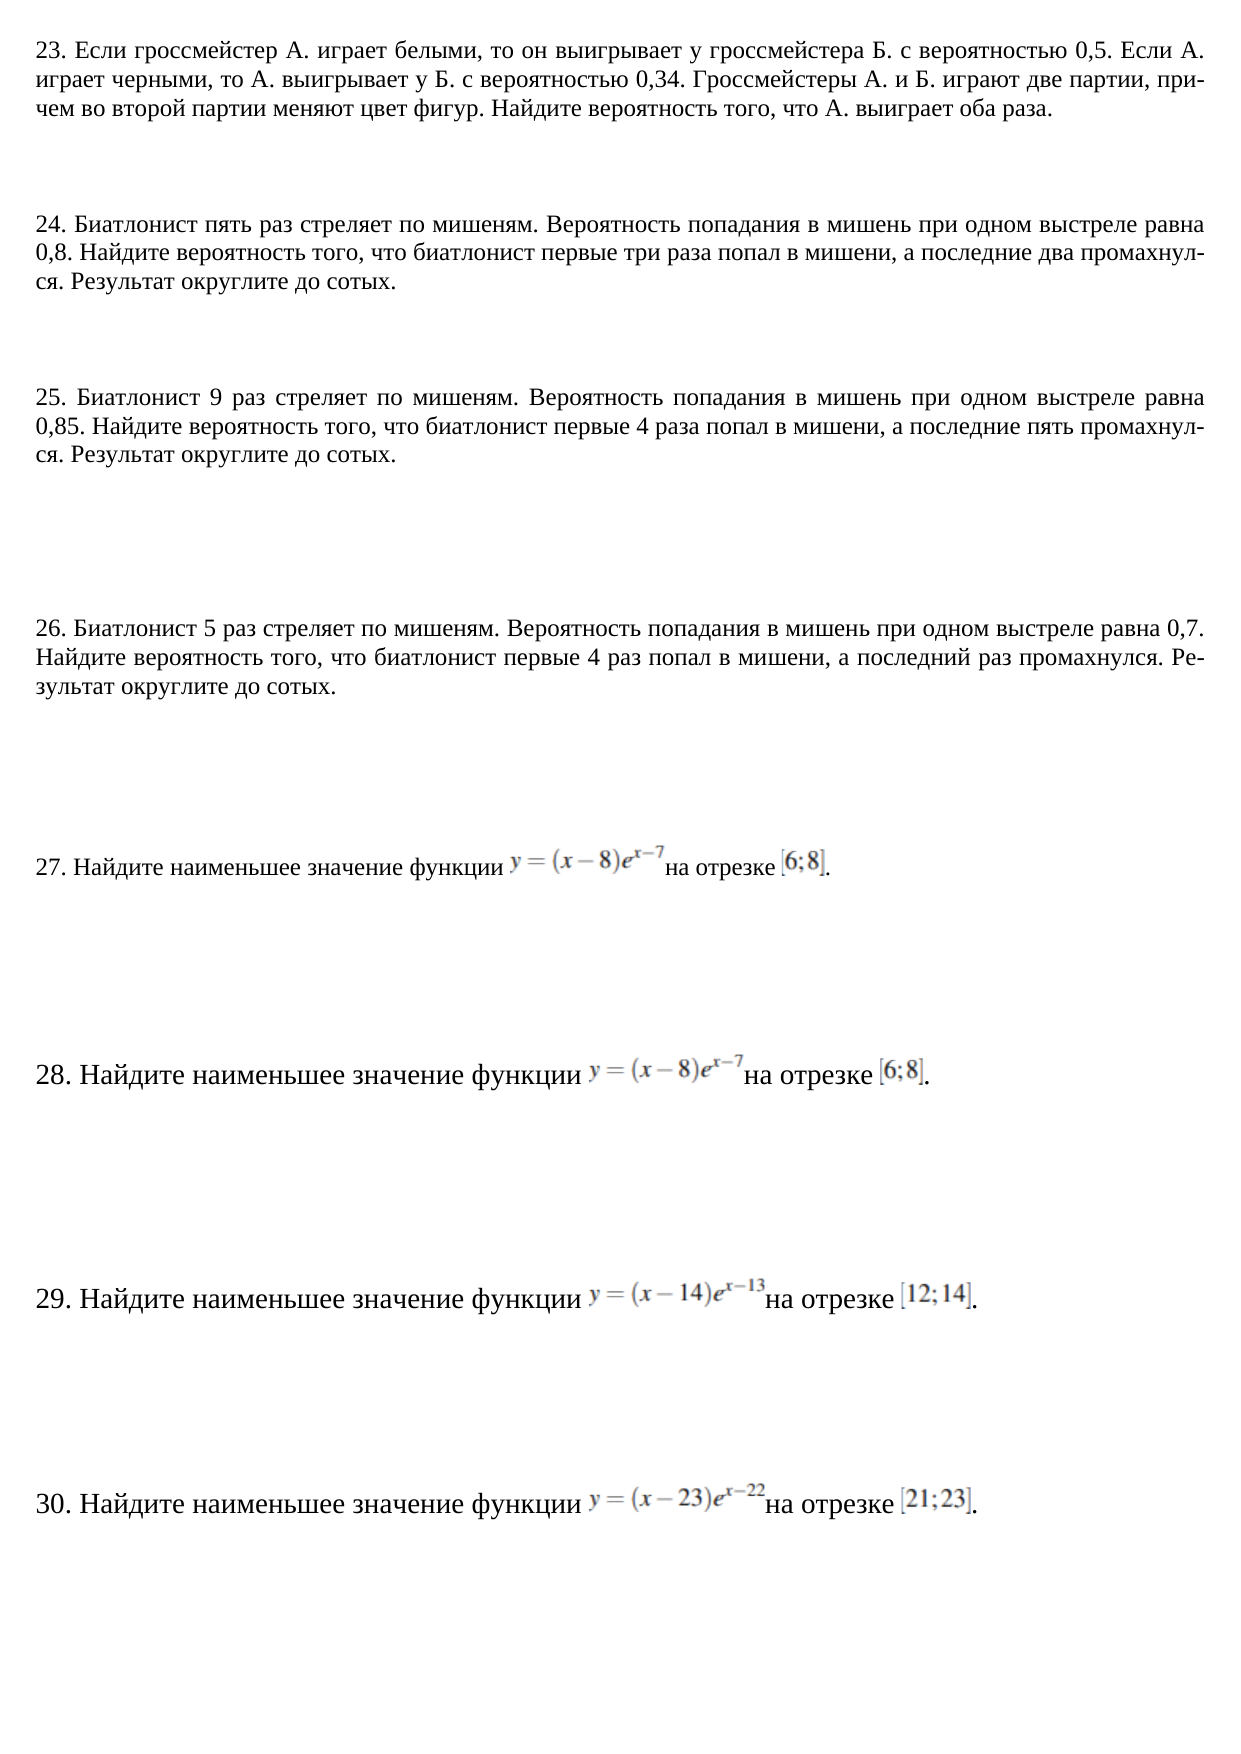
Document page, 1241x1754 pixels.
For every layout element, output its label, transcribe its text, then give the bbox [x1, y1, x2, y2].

text 28. Найдите наименьшее значение функции на отрезке . [35, 1053, 1205, 1091]
picture [588, 1482, 765, 1514]
text 23. Если гроссмейстер А. играет белыми, то он выигрывает у гроссмейстера Б. с вероятностью 0,5. Если А. играет черными, то А. выигрывает у Б. с вероятностью 0,34. Гроссмейстеры А. и Б. играют две партии, причем во второй партии меняют цвет фигур. Найдите вероятность того, что А. выиграет оба раза. [35, 35, 1205, 122]
picture [588, 1053, 744, 1085]
picture [781, 847, 825, 876]
text 24. Биатлонист пять раз стреляет по мишеням. Вероятность попадания в мишень при одном выстреле равна 0,8. Найдите вероятность того, что биатлонист первые три раза попал в мишени, а последние два промахнулся. Результат округлите до сотых. [35, 209, 1205, 295]
picture [901, 1484, 971, 1514]
picture [510, 844, 665, 876]
text 27. Найдите наименьшее значение функции на отрезке . [35, 844, 1205, 881]
picture [901, 1280, 971, 1309]
text 30. Найдите наименьшее значение функции на отрезке . [35, 1482, 1205, 1519]
picture [588, 1277, 765, 1309]
text 25. Биатлонист 9 раз стреляет по мишеням. Вероятность попадания в мишень при одном выстреле равна 0,85. Найдите вероятность того, что биатлонист первые 4 раза попал в мишени, а последние пять промахнулся. Результат округлите до сотых. [35, 382, 1205, 468]
text 26. Биатлонист 5 раз стреляет по мишеням. Вероятность попадания в мишень при одном выстреле равна 0,7. Найдите вероятность того, что биатлонист первые 4 раз попал в мишени, а последний раз промахнулся. Результат округлите до сотых. [35, 613, 1205, 699]
text 29. Найдите наименьшее значение функции на отрезке . [35, 1277, 1205, 1315]
picture [880, 1055, 924, 1085]
